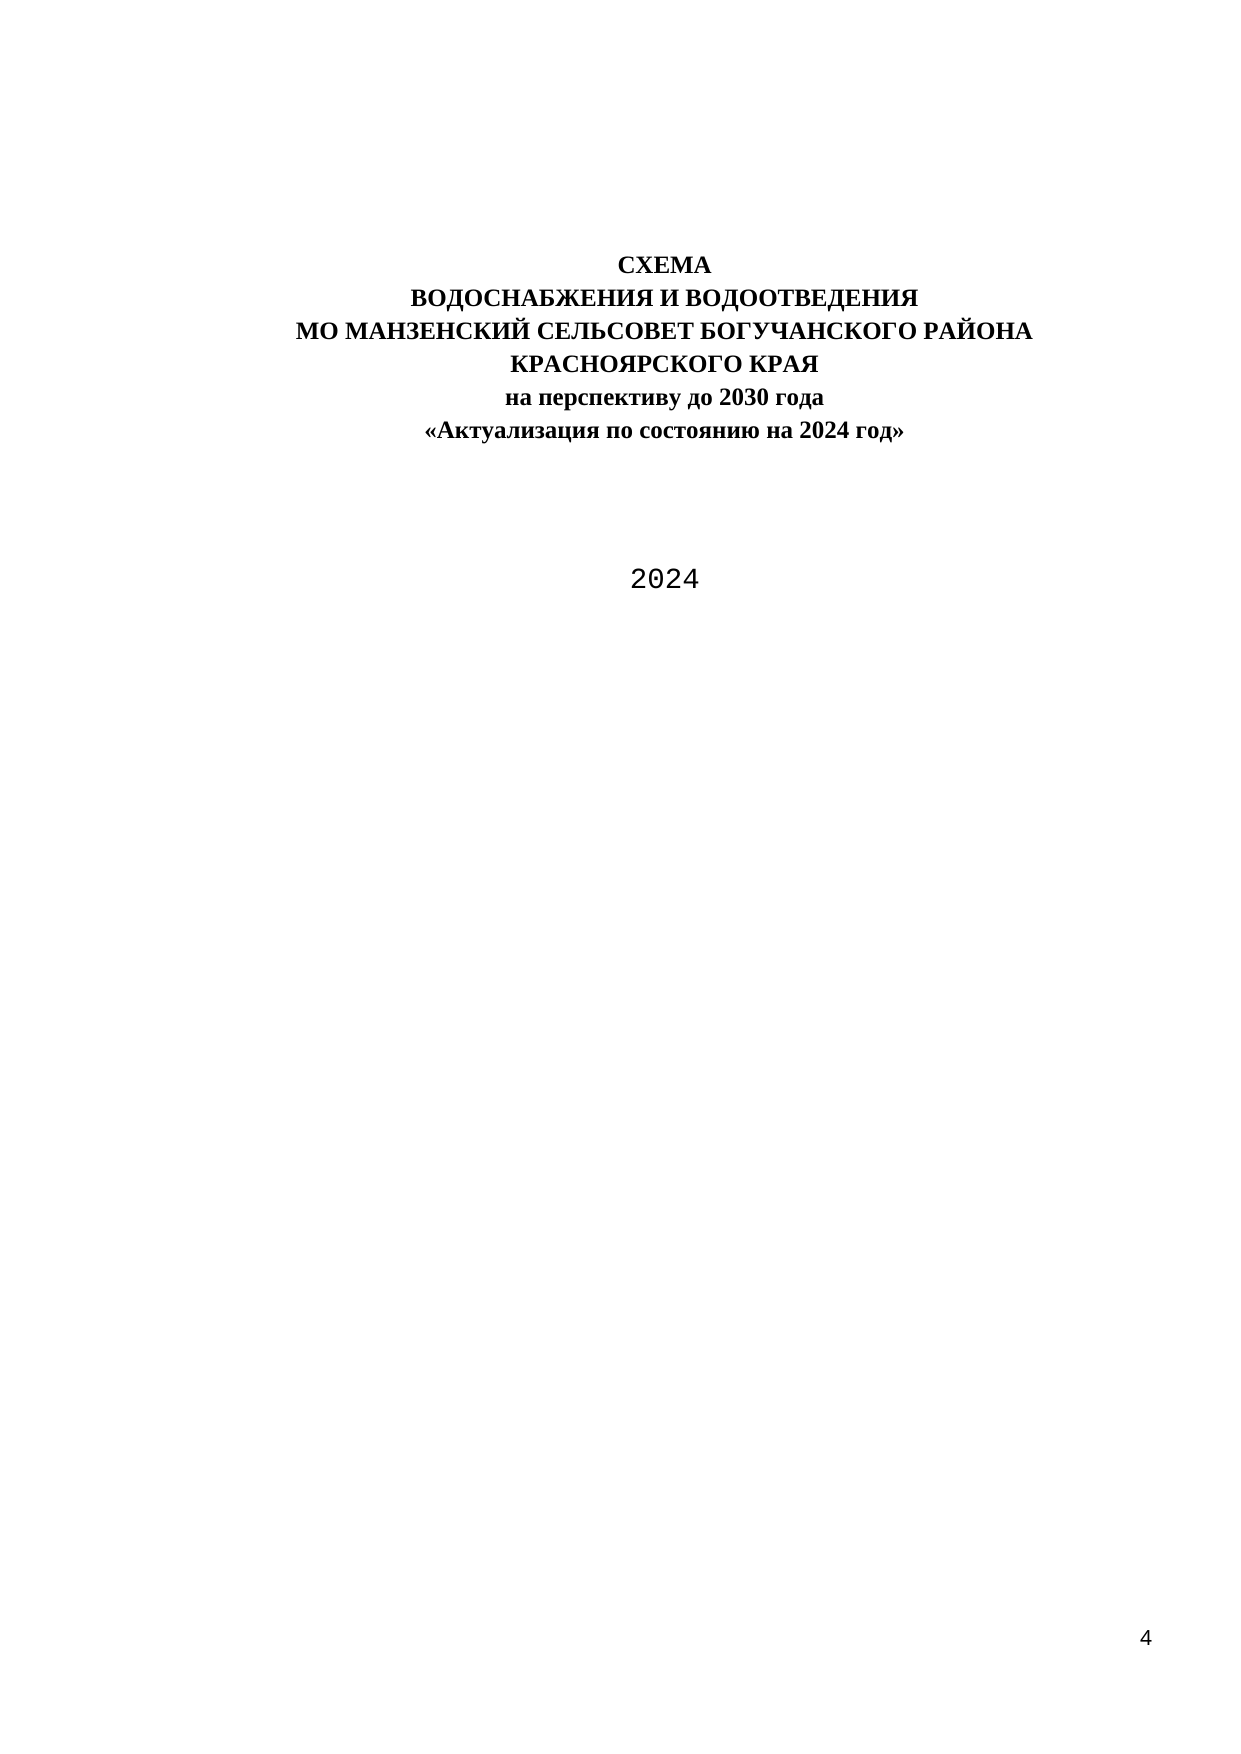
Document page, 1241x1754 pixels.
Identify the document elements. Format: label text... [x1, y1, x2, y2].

text МО МАНЗЕНСКИЙ СЕЛЬСОВЕТ БОГУЧАНСКОГО РАЙОНА [177, 316, 1152, 345]
text ВОДОСНАБЖЕНИЯ И ВОДООТВЕДЕНИЯ [177, 283, 1152, 312]
text на перспективу до 2030 года [177, 382, 1152, 411]
text КРАСНОЯРСКОГО КРАЯ [177, 349, 1152, 378]
text «Актуализация по состоянию на 2024 год» [177, 415, 1152, 444]
text 2024 [177, 564, 1152, 597]
text СХЕМА [177, 250, 1152, 279]
